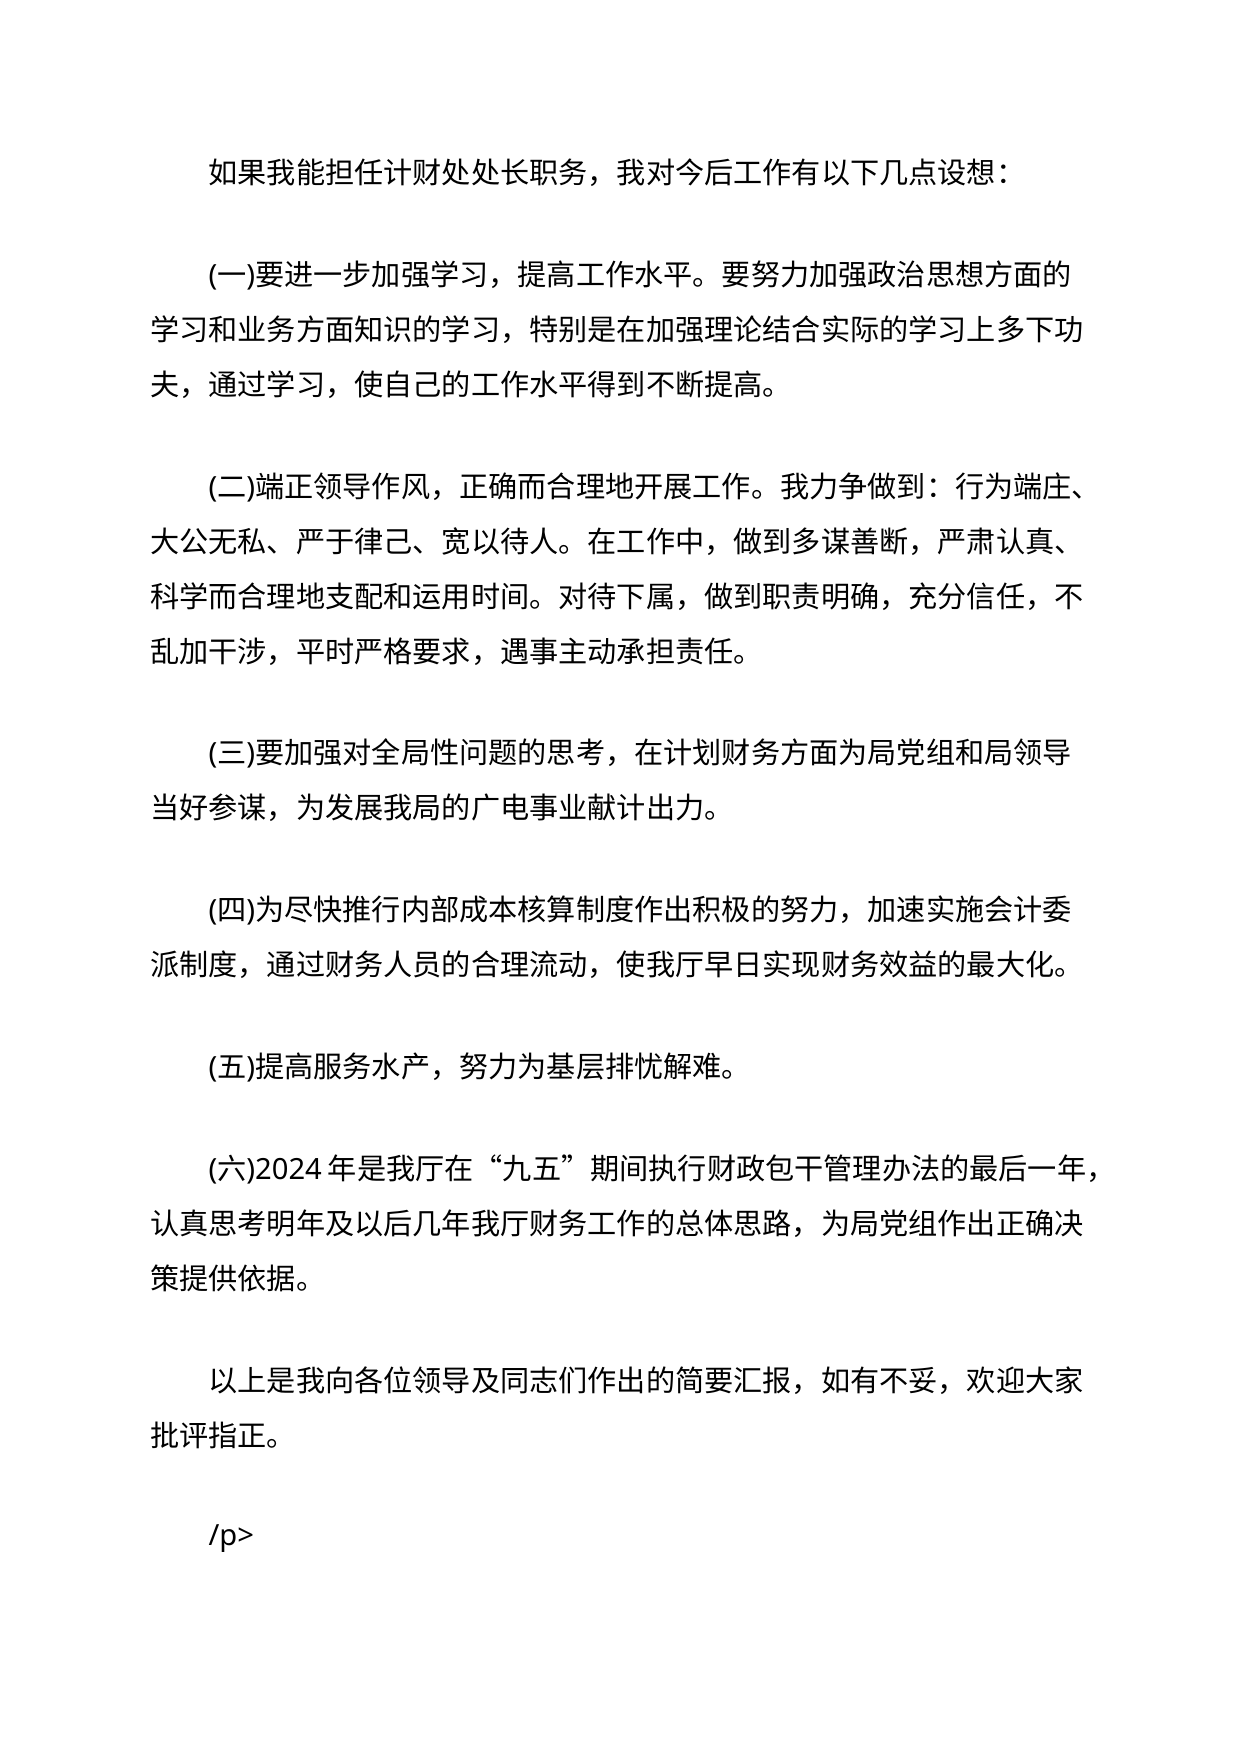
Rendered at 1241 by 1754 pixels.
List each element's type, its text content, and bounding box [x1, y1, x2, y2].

text 如果我能担任计财处处长职务，我对今后工作有以下几点设想： [150, 150, 1090, 192]
text /p> [150, 1514, 1090, 1553]
text (四)为尽快推行内部成本核算制度作出积极的努力，加速实施会计委派制度，通过财务人员的合理流动，使我厅早日实现财务效益的最大化。 [150, 887, 1090, 984]
text (五)提高服务水产，努力为基层排忧解难。 [150, 1043, 1090, 1086]
text 以上是我向各位领导及同志们作出的简要汇报，如有不妥，欢迎大家批评指正。 [150, 1357, 1090, 1454]
text (六)2024年是我厅在“九五”期间执行财政包干管理办法的最后一年，认真思考明年及以后几年我厅财务工作的总体思路，为局党组作出正确决策提供依据。 [150, 1146, 1090, 1298]
text (三)要加强对全局性问题的思考，在计划财务方面为局党组和局领导当好参谋，为发展我局的广电事业献计出力。 [150, 730, 1090, 827]
text (一)要进一步加强学习，提高工作水平。要努力加强政治思想方面的学习和业务方面知识的学习，特别是在加强理论结合实际的学习上多下功夫，通过学习，使自己的工作水平得到不断提高。 [150, 252, 1090, 404]
text (二)端正领导作风，正确而合理地开展工作。我力争做到：行为端庄、大公无私、严于律己、宽以待人。在工作中，做到多谋善断，严肃认真、科学而合理地支配和运用时间。对待下属，做到职责明确，充分信任，不乱加干涉，平时严格要求，遇事主动承担责任。 [150, 463, 1090, 671]
